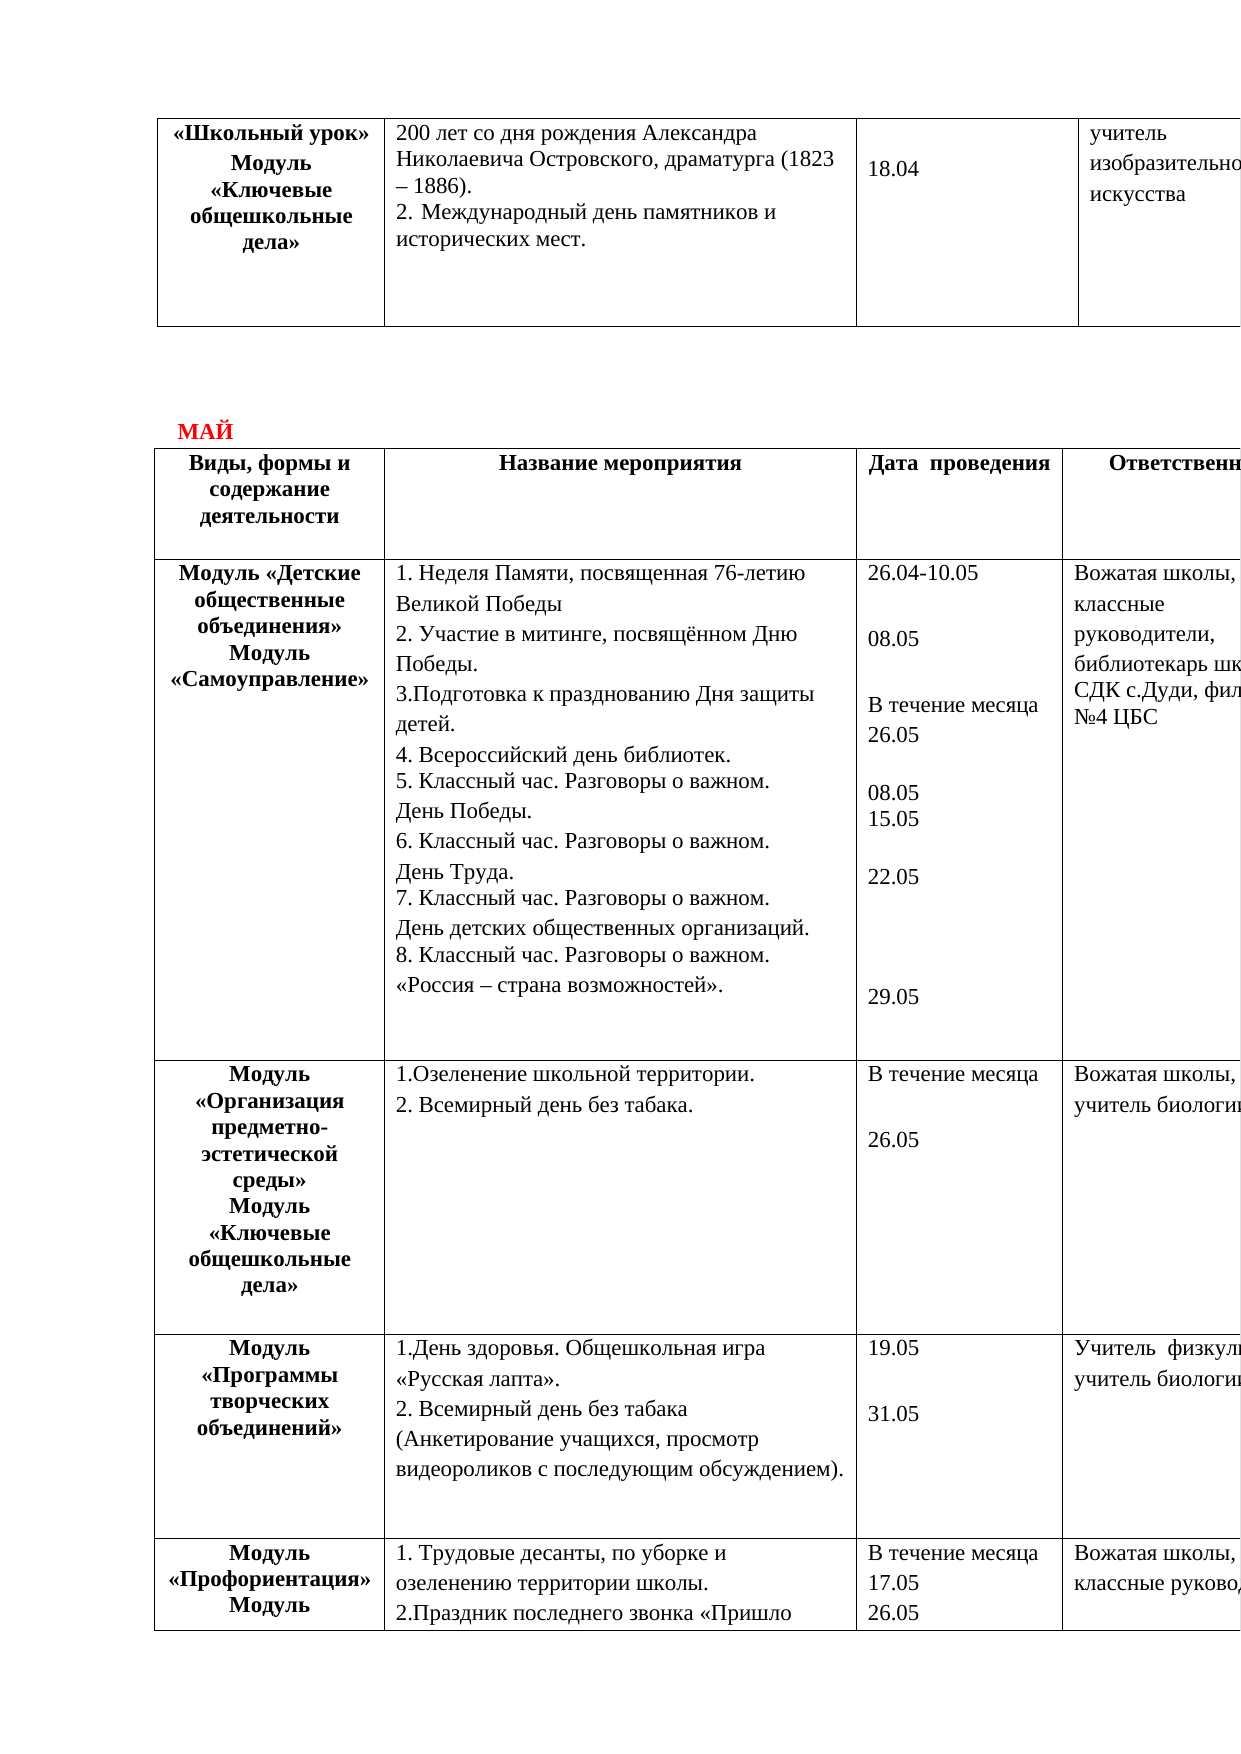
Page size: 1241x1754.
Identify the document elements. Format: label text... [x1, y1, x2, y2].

table_cell Модуль «Программы творческих объединений» [155, 1335, 384, 1538]
table_header Виды, формы и содержание деятельности [155, 449, 384, 558]
table_cell 1.Озеленение школьной территории. 2. Всемирный день без табака. [385, 1061, 856, 1333]
table_cell 1. Неделя Памяти, посвященная 76-летию Великой Победы 2. Участие в митинге, посвящённом Дню Победы. 3.Подготовка к празднованию Дня защиты детей. 4. Всероссийский день библиотек. 5. Классный час. Разговоры о важном. День Победы. 6. Классный час. Разговоры о важном. День Труда. 7. Классный час. Разговоры о важном. День детских общественных организаций. 8. Классный час. Разговоры о важном. «Россия – страна возможностей». [385, 560, 856, 1059]
text МАЙ [177, 418, 1152, 444]
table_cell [1063, 1539, 1240, 1629]
table_cell Вожатая школы, классные руководители, библиотекарь школы CДК с.Дуди, филиал №4 ЦБС [1063, 560, 1240, 1059]
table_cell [857, 1539, 1062, 1629]
table_header Ответственный [1063, 449, 1240, 558]
table_header Дата проведения [857, 449, 1062, 558]
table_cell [1079, 119, 1240, 326]
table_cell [158, 119, 384, 326]
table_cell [385, 119, 856, 326]
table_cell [155, 1539, 384, 1629]
table_cell В течение месяца 26.05 [857, 1061, 1062, 1333]
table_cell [385, 1539, 856, 1629]
table_cell 1.День здоровья. Общешкольная игра «Русская лапта». 2. Всемирный день без табака (Анкетирование учащихся, просмотр видеороликов с последующим обсуждением). [385, 1335, 856, 1538]
table_cell 12.04 18.04 [857, 119, 1078, 326]
table_cell 19.05 31.05 [857, 1335, 1062, 1538]
table_cell Модуль «Детские общественные объединения» Модуль «Самоуправление» [155, 560, 384, 1059]
table_cell Учитель физкультуры, учитель биологии [1063, 1335, 1240, 1538]
table_cell 26.04-10.05 08.05 В течение месяца 26.05 08.05 15.05 22.05 29.05 [857, 560, 1062, 1059]
table_cell Вожатая школы, учитель биологии [1063, 1061, 1240, 1333]
table_header Название мероприятия [385, 449, 856, 558]
table_cell Модуль «Организация предметно-эстетической среды» Модуль «Ключевые общешкольные дела» [155, 1061, 384, 1333]
